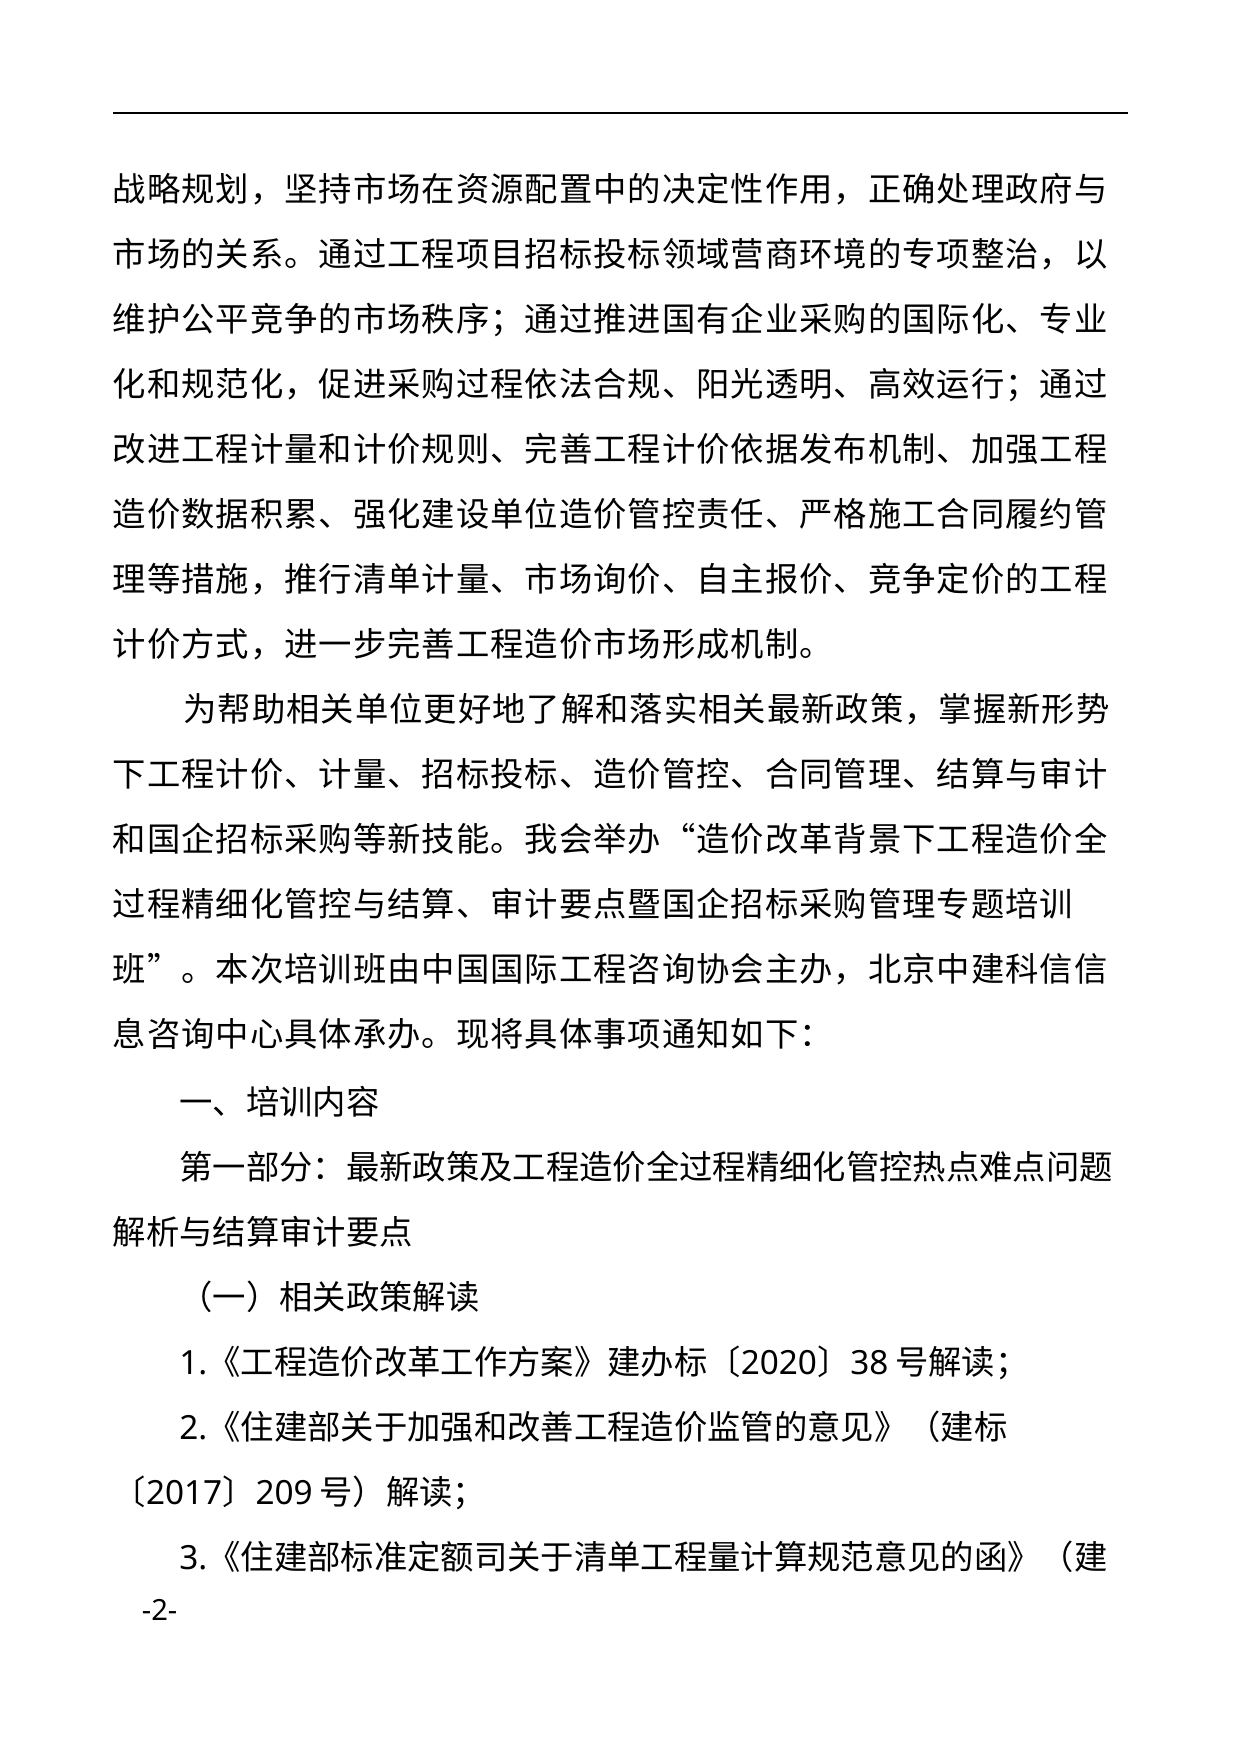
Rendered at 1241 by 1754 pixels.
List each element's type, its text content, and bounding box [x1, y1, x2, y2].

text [112, 1520, 1128, 1585]
text 1.《工程造价改革工作方案》建办标〔2020〕38号解读； [112, 1325, 1128, 1390]
text 一、培训内容 [112, 1065, 1128, 1130]
text （一）相关政策解读 [112, 1260, 1128, 1325]
text 第一部分：最新政策及工程造价全过程精细化管控热点难点问题解析与结算审计要点 [112, 1130, 1128, 1260]
text 为帮助相关单位更好地了解和落实相关最新政策，掌握新形势下工程计价、计量、招标投标、造价管控、合同管理、结算与审计和国企招标采购等新技能。我会举办“造价改革背景下工程造价全过程精细化管控与结算、审计要点暨国企招标采购管理专题培训班”。本次培训班由中国国际工程咨询协会主办，北京中建科信信息咨询中心具体承办。现将具体事项通知如下： [112, 675, 1128, 1065]
text 2.《住建部关于加强和改善工程造价监管的意见》（建标〔2017〕209号）解读； [112, 1390, 1128, 1520]
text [112, 155, 1128, 675]
